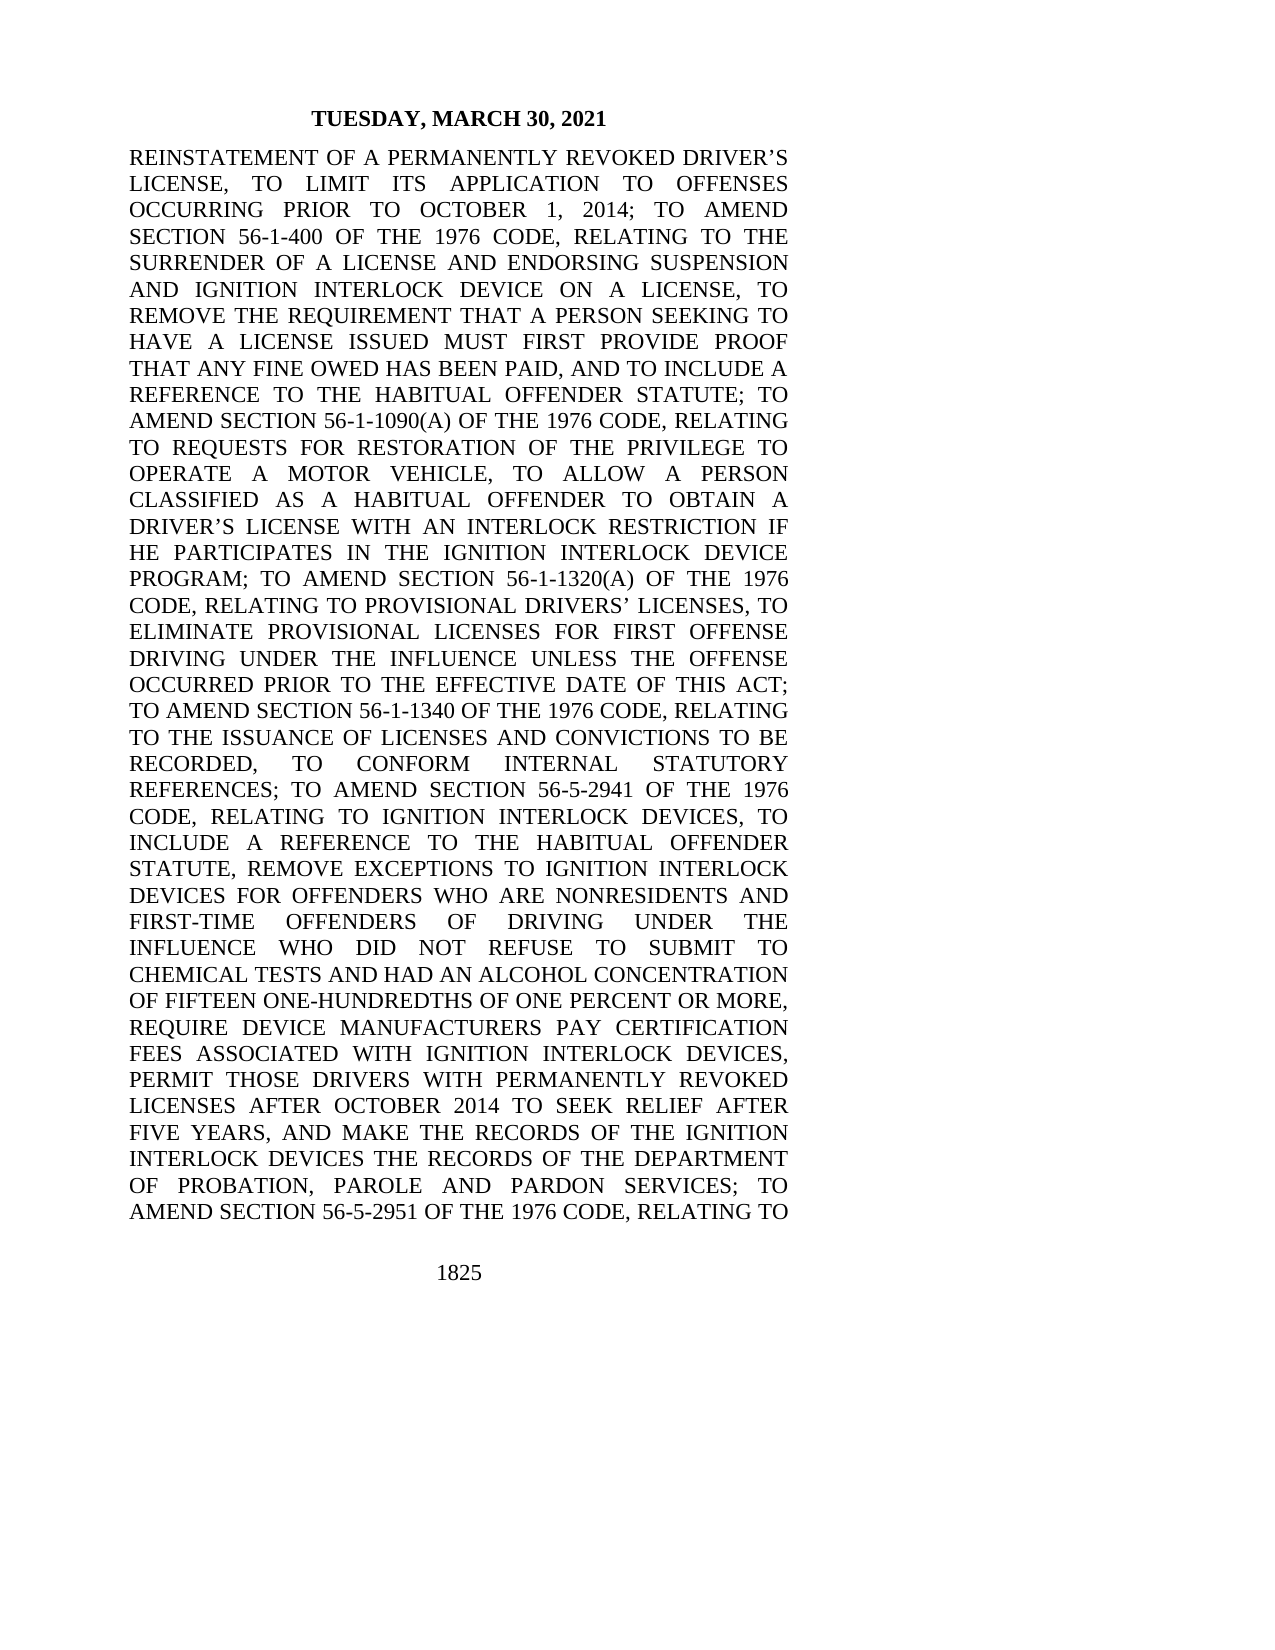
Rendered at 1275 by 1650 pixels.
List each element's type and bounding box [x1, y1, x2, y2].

text [129, 144, 789, 1224]
